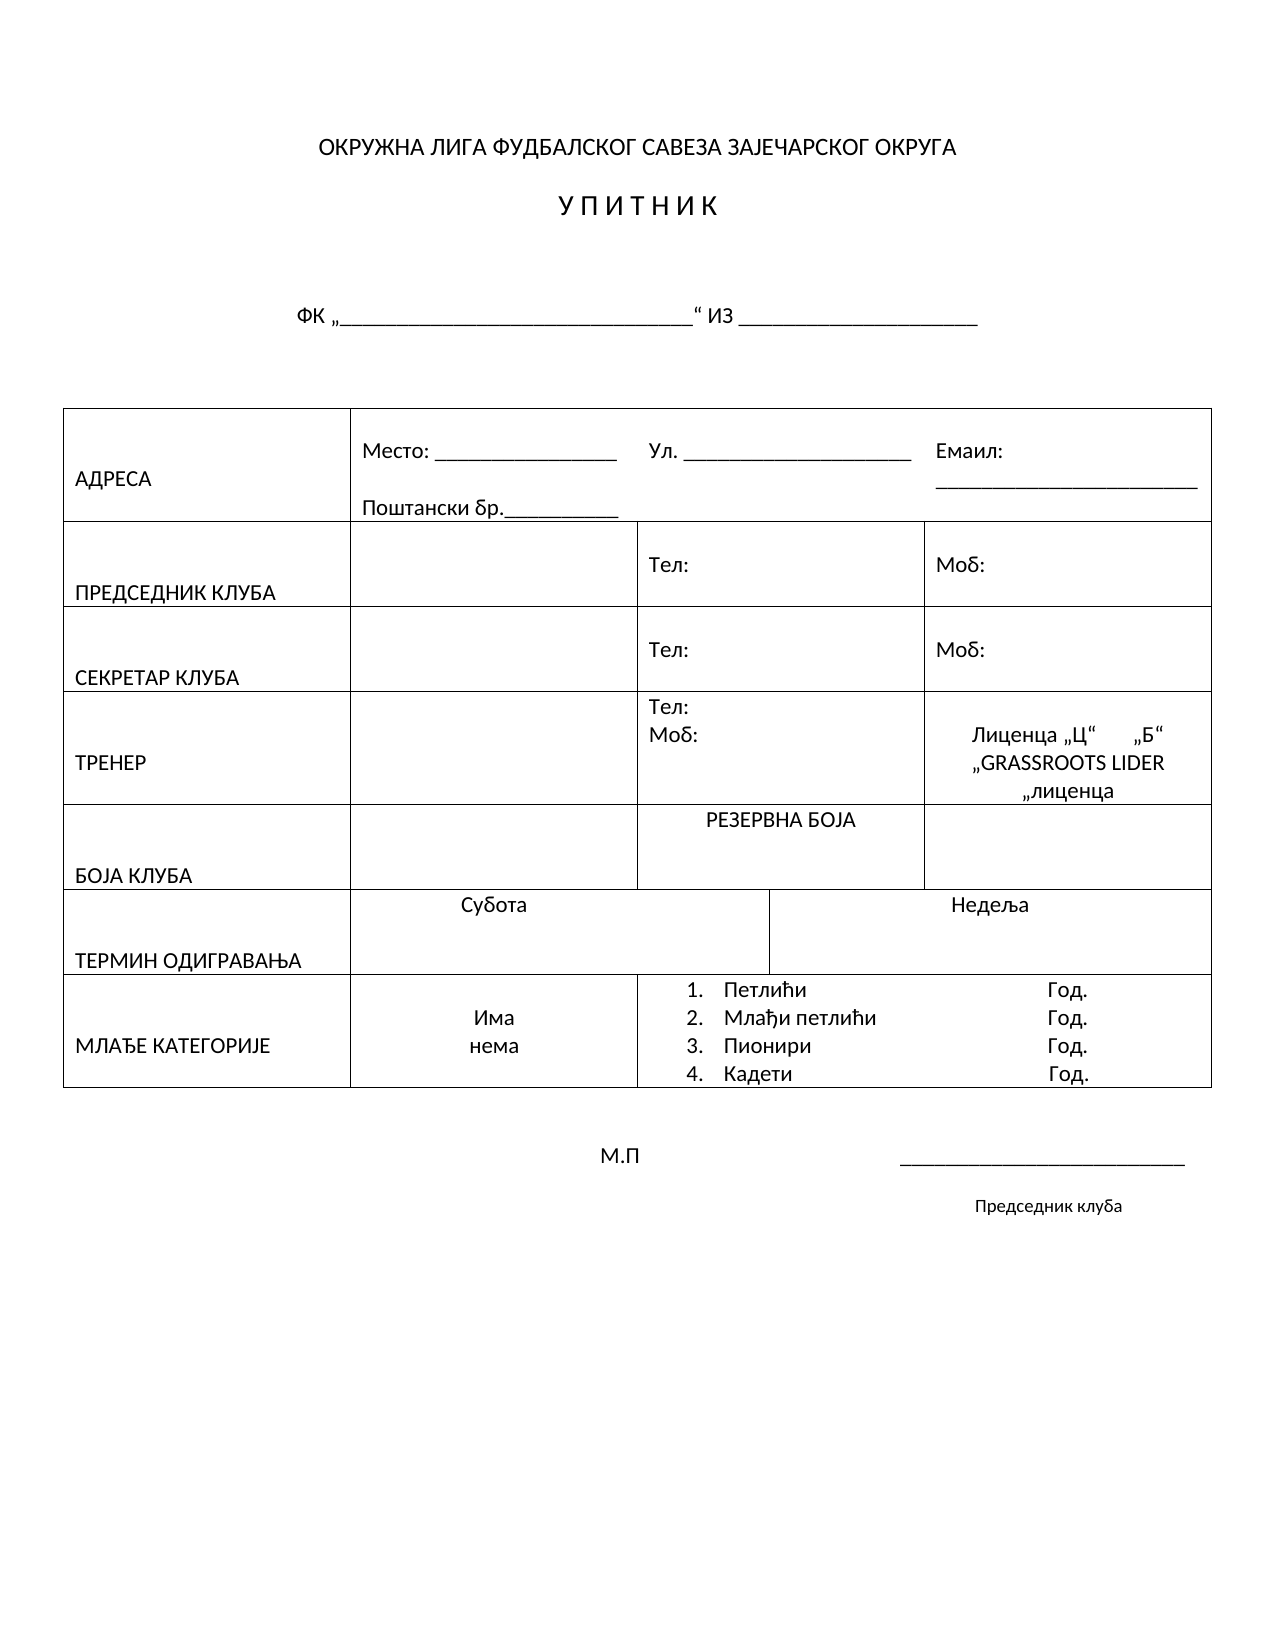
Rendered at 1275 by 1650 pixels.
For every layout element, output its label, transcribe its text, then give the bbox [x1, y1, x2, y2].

table_cell [638, 890, 769, 974]
table_cell ТЕРМИН ОДИГРАВАЊА [64, 890, 350, 974]
table_cell Тел: Моб: [638, 692, 924, 804]
table_cell МЛАЂЕ КАТЕГОРИЈЕ [64, 975, 350, 1087]
table_header Емаил: _______________________ [924, 409, 1211, 521]
table_cell [351, 805, 637, 889]
table_header Ул. ____________________ [638, 409, 924, 521]
table_cell Моб: [925, 522, 1211, 606]
table_cell Моб: [925, 607, 1211, 691]
text М.П _________________________ [525, 1141, 1200, 1169]
table_cell БОЈА КЛУБА [64, 805, 350, 889]
table_cell Год. Год. Год. Год. [924, 975, 1211, 1087]
table_cell [925, 805, 1211, 889]
table_cell ТРЕНЕР [64, 692, 350, 804]
text ФК „_______________________________“ ИЗ _____________________ [75, 301, 1200, 329]
text У П И Т Н И К [75, 187, 1200, 222]
table_cell ПРЕДСЕДНИК КЛУБА [64, 522, 350, 606]
table_cell Петлићи Млађи петлићи Пионири Кадети [638, 975, 924, 1087]
table_cell [351, 607, 637, 691]
table_cell Недеља [770, 890, 1211, 974]
table_cell Тел: [638, 607, 924, 691]
table_cell [351, 522, 637, 606]
table_header Место: ________________ Поштански бр.__________ [351, 409, 637, 521]
table_cell РЕЗЕРВНА БОЈА [638, 805, 924, 889]
table_cell Лиценца „Ц“ „Б“ „GRASSROOTS LIDER „лиценца [925, 692, 1211, 804]
text ОКРУЖНА ЛИГА ФУДБАЛСКОГ САВЕЗА ЗАЈЕЧАРСКОГ ОКРУГА [75, 131, 1200, 161]
table_cell Субота [351, 890, 637, 974]
table_header АДРЕСА [64, 409, 350, 521]
text Председник клуба [525, 1194, 1200, 1217]
table_cell Има нема [351, 975, 637, 1087]
table_cell [351, 692, 637, 804]
table_cell Тел: [638, 522, 924, 606]
table_cell СЕКРЕТАР КЛУБА [64, 607, 350, 691]
